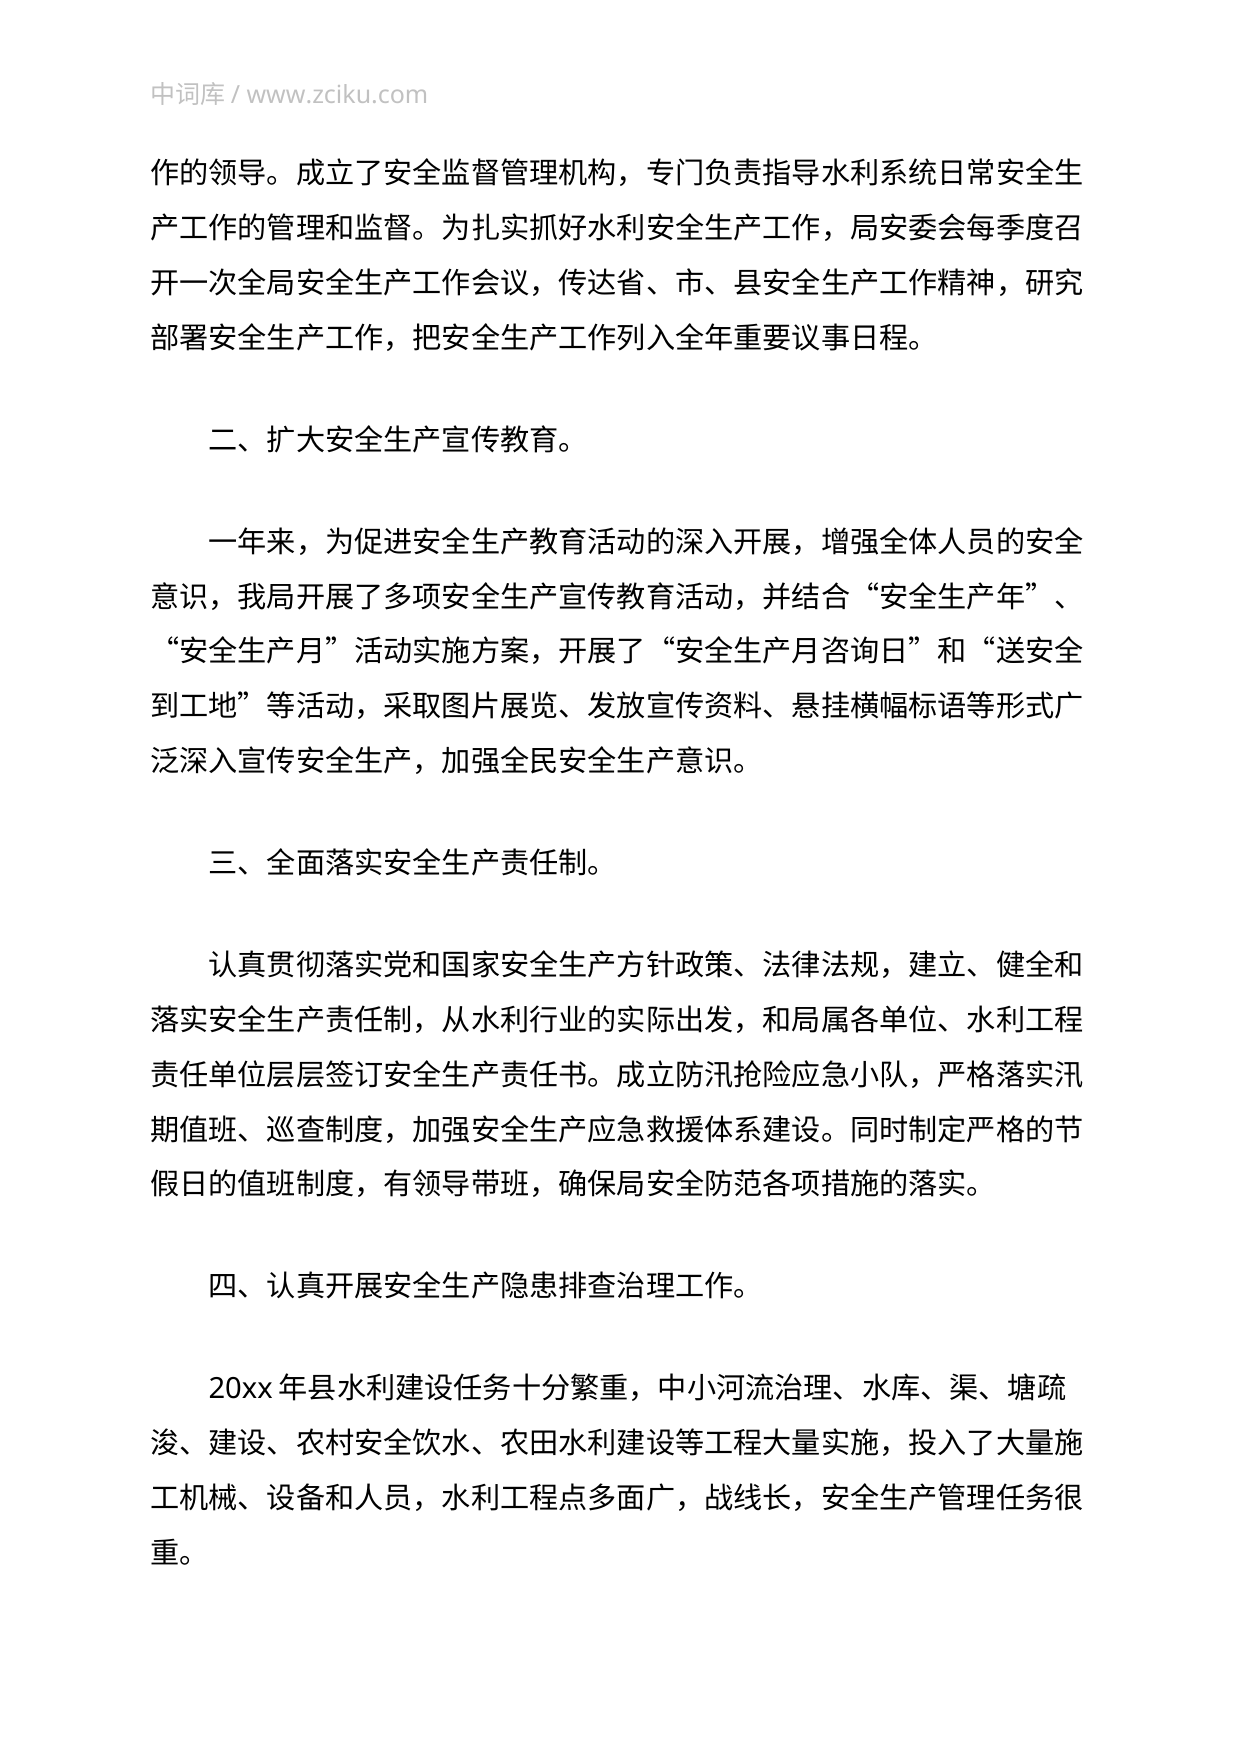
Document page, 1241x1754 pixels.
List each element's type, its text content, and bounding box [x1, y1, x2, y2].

text 一年来，为促进安全生产教育活动的深入开展，增强全体人员的安全意识，我局开展了多项安全生产宣传教育活动，并结合“安全生产年”、“安全生产月”活动实施方案，开展了“安全生产月咨询日”和“送安全到工地”等活动，采取图片展览、发放宣传资料、悬挂横幅标语等形式广泛深入宣传安全生产，加强全民安全生产意识。 [150, 518, 1090, 780]
text 认真贯彻落实党和国家安全生产方针政策、法律法规，建立、健全和落实安全生产责任制，从水利行业的实际出发，和局属各单位、水利工程责任单位层层签订安全生产责任书。成立防汛抢险应急小队，严格落实汛期值班、巡查制度，加强安全生产应急救援体系建设。同时制定严格的节假日的值班制度，有领导带班，确保局安全防范各项措施的落实。 [150, 941, 1090, 1203]
text 20xx年县水利建设任务十分繁重，中小河流治理、水库、渠、塘疏浚、建设、农村安全饮水、农田水利建设等工程大量实施，投入了大量施工机械、设备和人员，水利工程点多面广，战线长，安全生产管理任务很重。 [150, 1364, 1090, 1572]
text 三、全面落实安全生产责任制。 [150, 839, 1090, 882]
text 四、认真开展安全生产隐患排查治理工作。 [150, 1263, 1090, 1305]
text 二、扩大安全生产宣传教育。 [150, 416, 1090, 459]
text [150, 150, 1090, 357]
